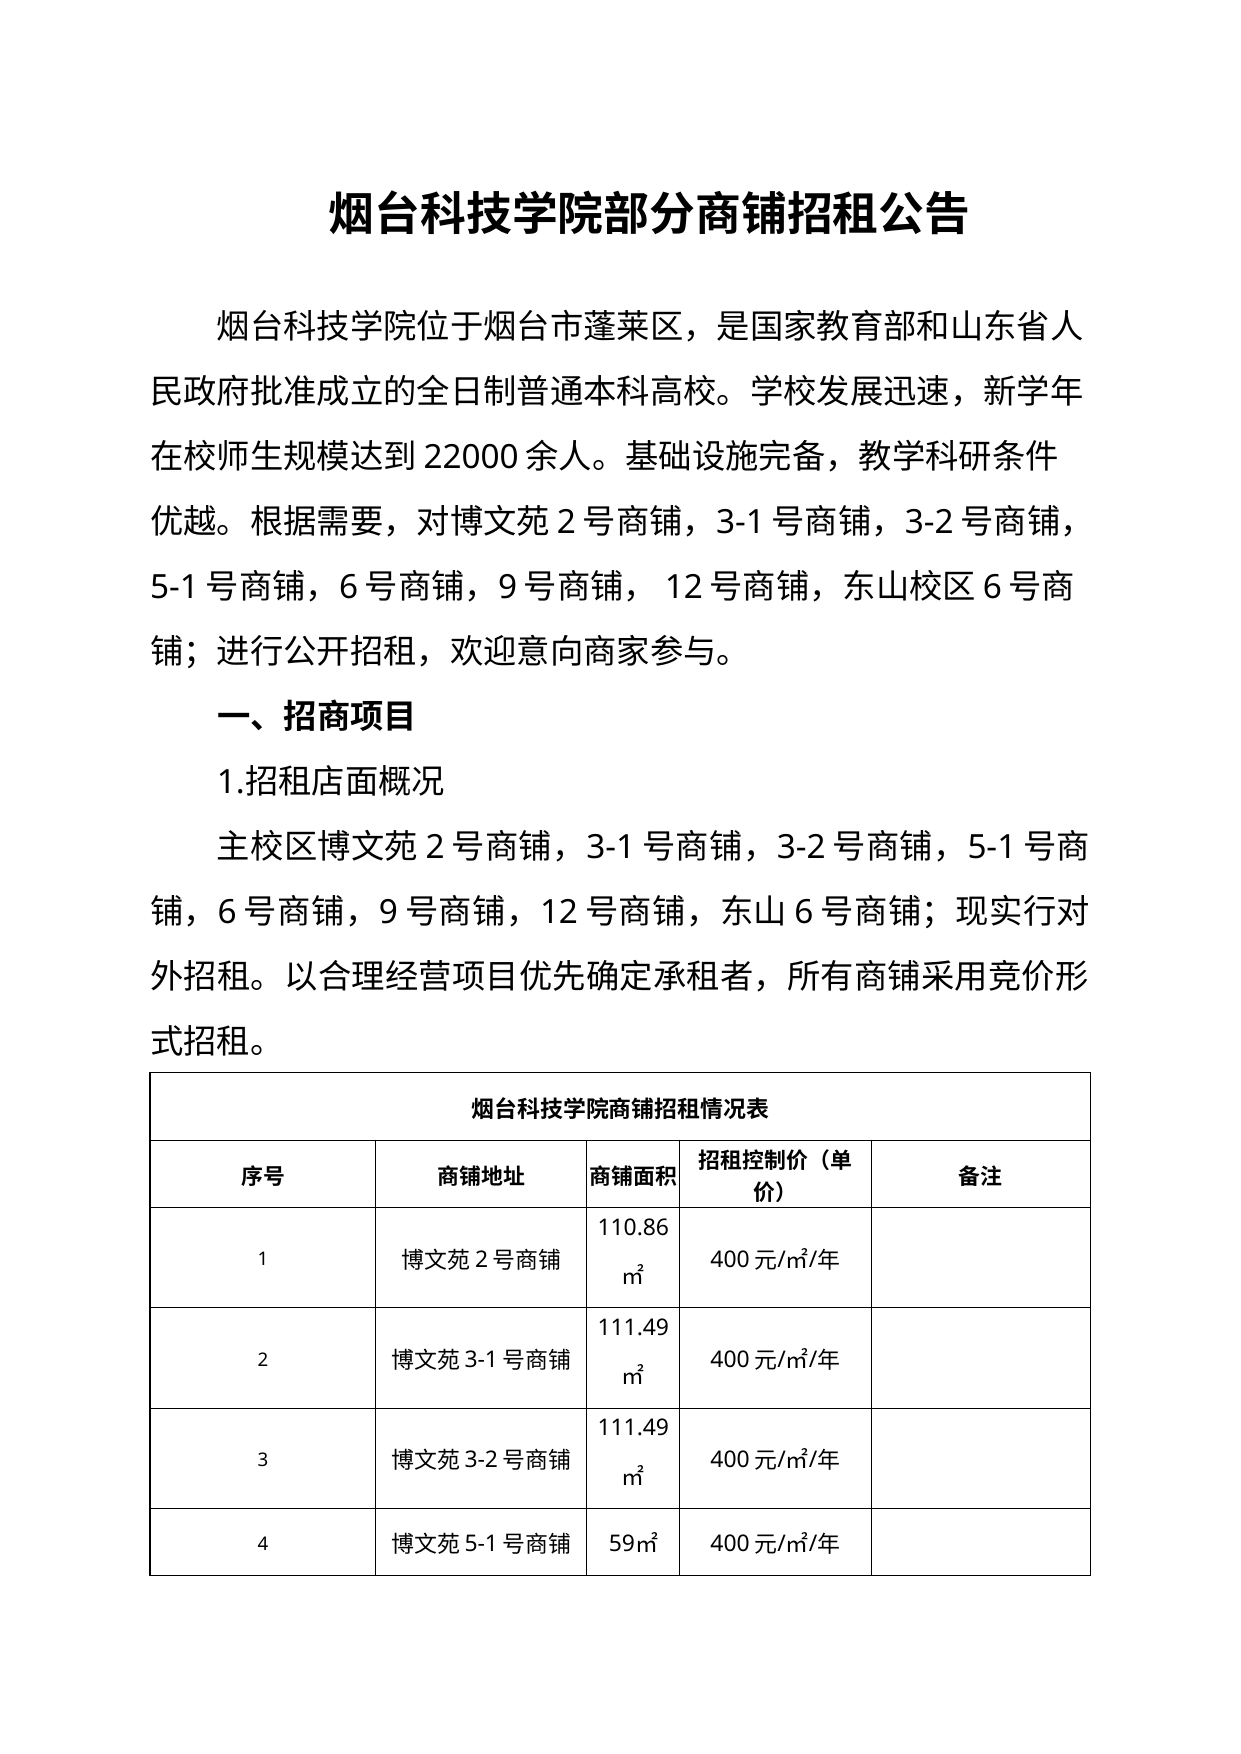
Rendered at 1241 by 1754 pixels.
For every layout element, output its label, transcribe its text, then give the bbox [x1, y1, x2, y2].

table_cell 序号 [151, 1141, 375, 1207]
table_cell 商铺面积 [587, 1141, 679, 1207]
table_cell 博文苑3-1号商铺 [376, 1308, 586, 1407]
table_cell 110.86㎡ [587, 1208, 679, 1307]
table_cell [872, 1308, 1090, 1407]
table_cell 1 [151, 1208, 375, 1307]
table_cell 博文苑2号商铺 [376, 1208, 586, 1307]
table_cell [872, 1509, 1090, 1575]
table_cell 400元/㎡/年 [680, 1308, 871, 1407]
table_cell 400元/㎡/年 [680, 1509, 871, 1575]
table_cell 博文苑3-2号商铺 [376, 1409, 586, 1507]
table_cell 59㎡ [587, 1509, 679, 1575]
table_cell 111.49㎡ [587, 1308, 679, 1407]
table_cell 400元/㎡/年 [680, 1409, 871, 1507]
table_cell 博文苑5-1号商铺 [376, 1509, 586, 1575]
text 主校区博文苑2号商铺，3-1号商铺，3-2号商铺，5-1号商铺，6号商铺，9号商铺，12号商铺，东山6号商铺；现实行对外招租。以合理经营项目优先确定承租者，所有商铺采用竞价形式招租。 [150, 812, 1090, 1072]
text 烟台科技学院位于烟台市蓬莱区，是国家教育部和山东省人民政府批准成立的全日制普通本科高校。学校发展迅速，新学年在校师生规模达到22000余人。基础设施完备，教学科研条件优越。根据需要，对博文苑2号商铺，3-1号商铺，3-2号商铺，5-1号商铺，6号商铺，9号商铺， 12号商铺，东山校区6号商铺；进行公开招租，欢迎意向商家参与。 [150, 292, 1090, 682]
table_cell 400元/㎡/年 [680, 1208, 871, 1307]
text 一、招商项目 [150, 682, 1090, 747]
table_cell [872, 1208, 1090, 1307]
table_cell 3 [151, 1409, 375, 1507]
table_cell 商铺地址 [376, 1141, 586, 1207]
table_cell 4 [151, 1509, 375, 1575]
text 烟台科技学院部分商铺招租公告 [150, 162, 1090, 259]
text 1.招租店面概况 [150, 747, 1090, 812]
table_cell 2 [151, 1308, 375, 1407]
table_cell [872, 1409, 1090, 1507]
table_cell 111.49㎡ [587, 1409, 679, 1507]
table_cell 备注 [872, 1141, 1090, 1207]
table_cell 招租控制价（单价） [680, 1141, 871, 1207]
table_header 烟台科技学院商铺招租情况表 [151, 1073, 1090, 1139]
